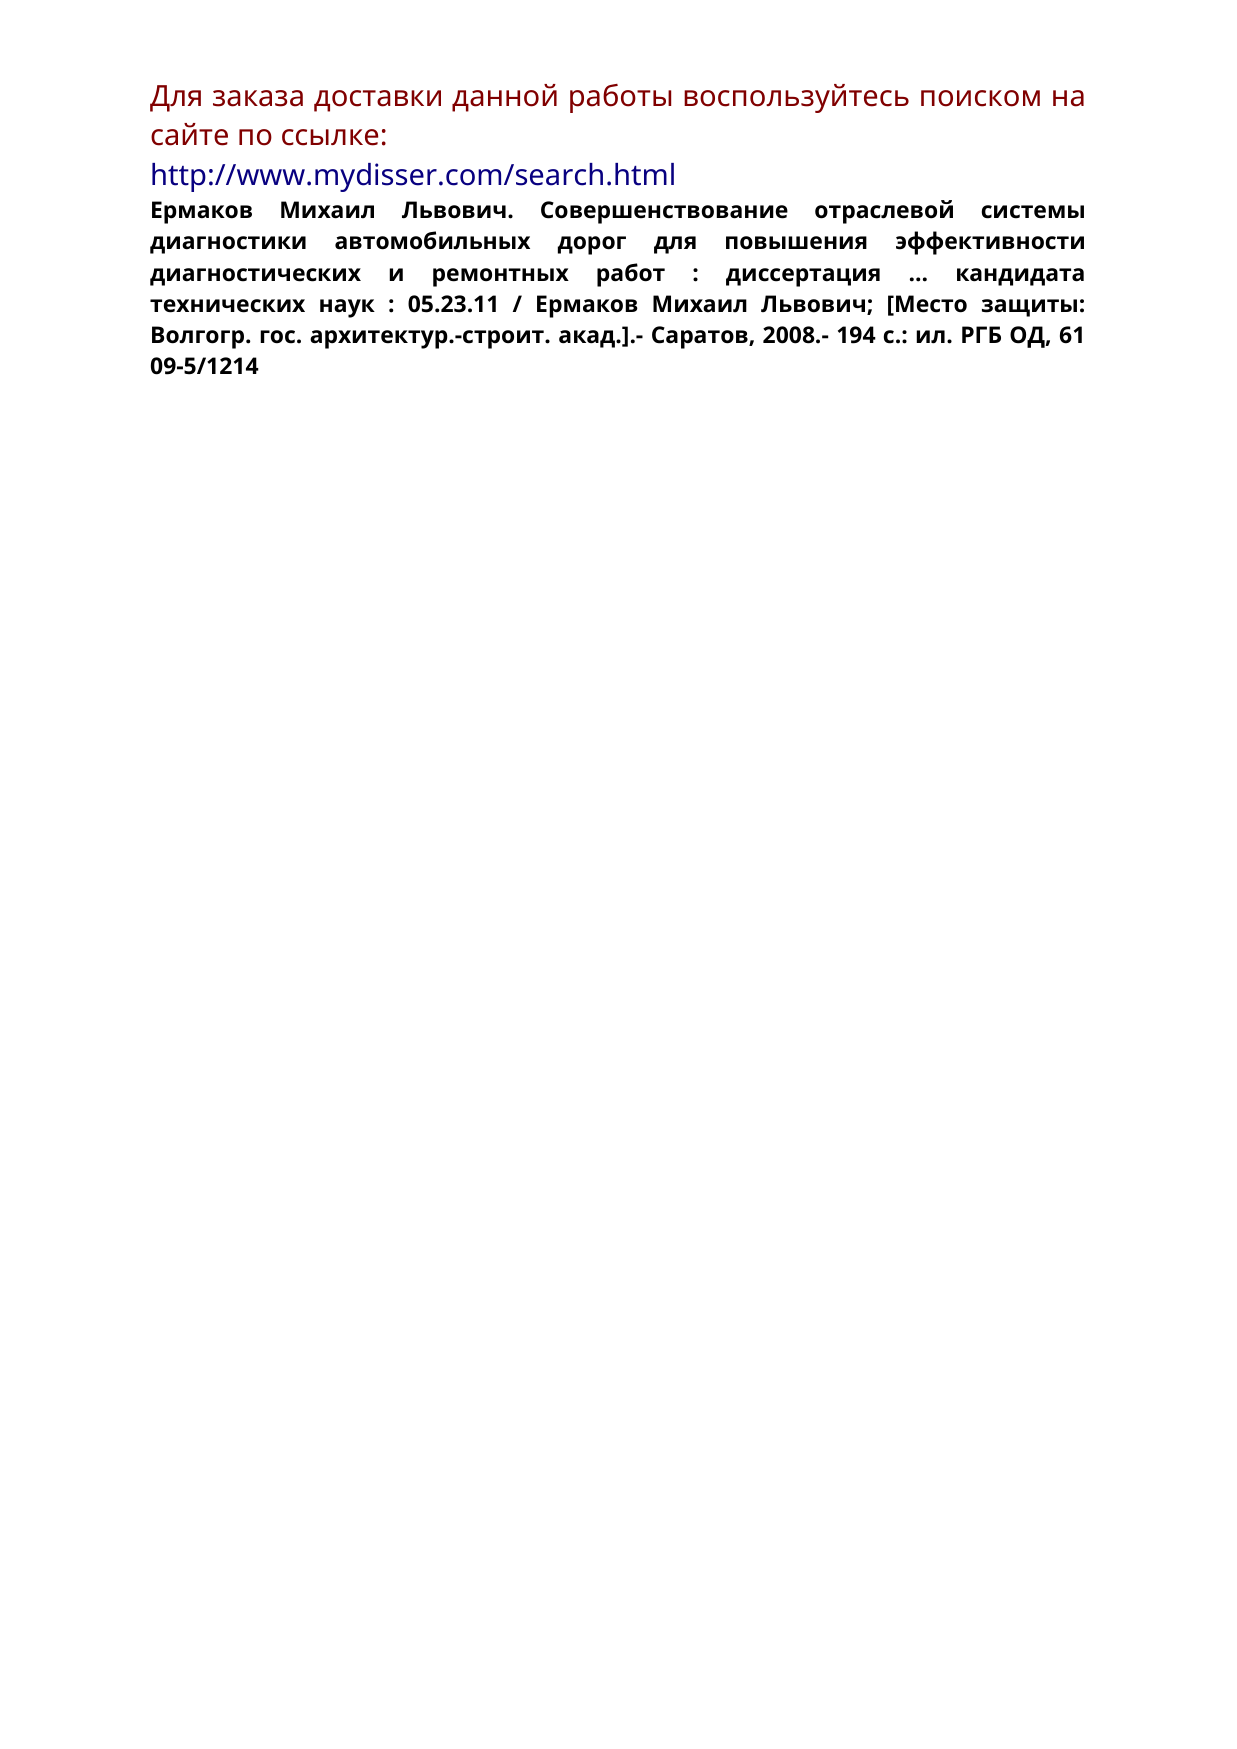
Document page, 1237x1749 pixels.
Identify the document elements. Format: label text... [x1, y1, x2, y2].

text Ермаков Михаил Львович. Совершенствование отраслевой системы диагностики автомобильных дорог для повышения эффективности диагностических и ремонтных работ : диссертация ... кандидата технических наук : 05.23.11 / Ермаков Михаил Львович; [Место защиты: Волгогр. гос. архитектур.-строит. акад.].- Саратов, 2008.- 194 с.: ил. РГБ ОД, 61 09-5/1214 [150, 194, 1086, 382]
